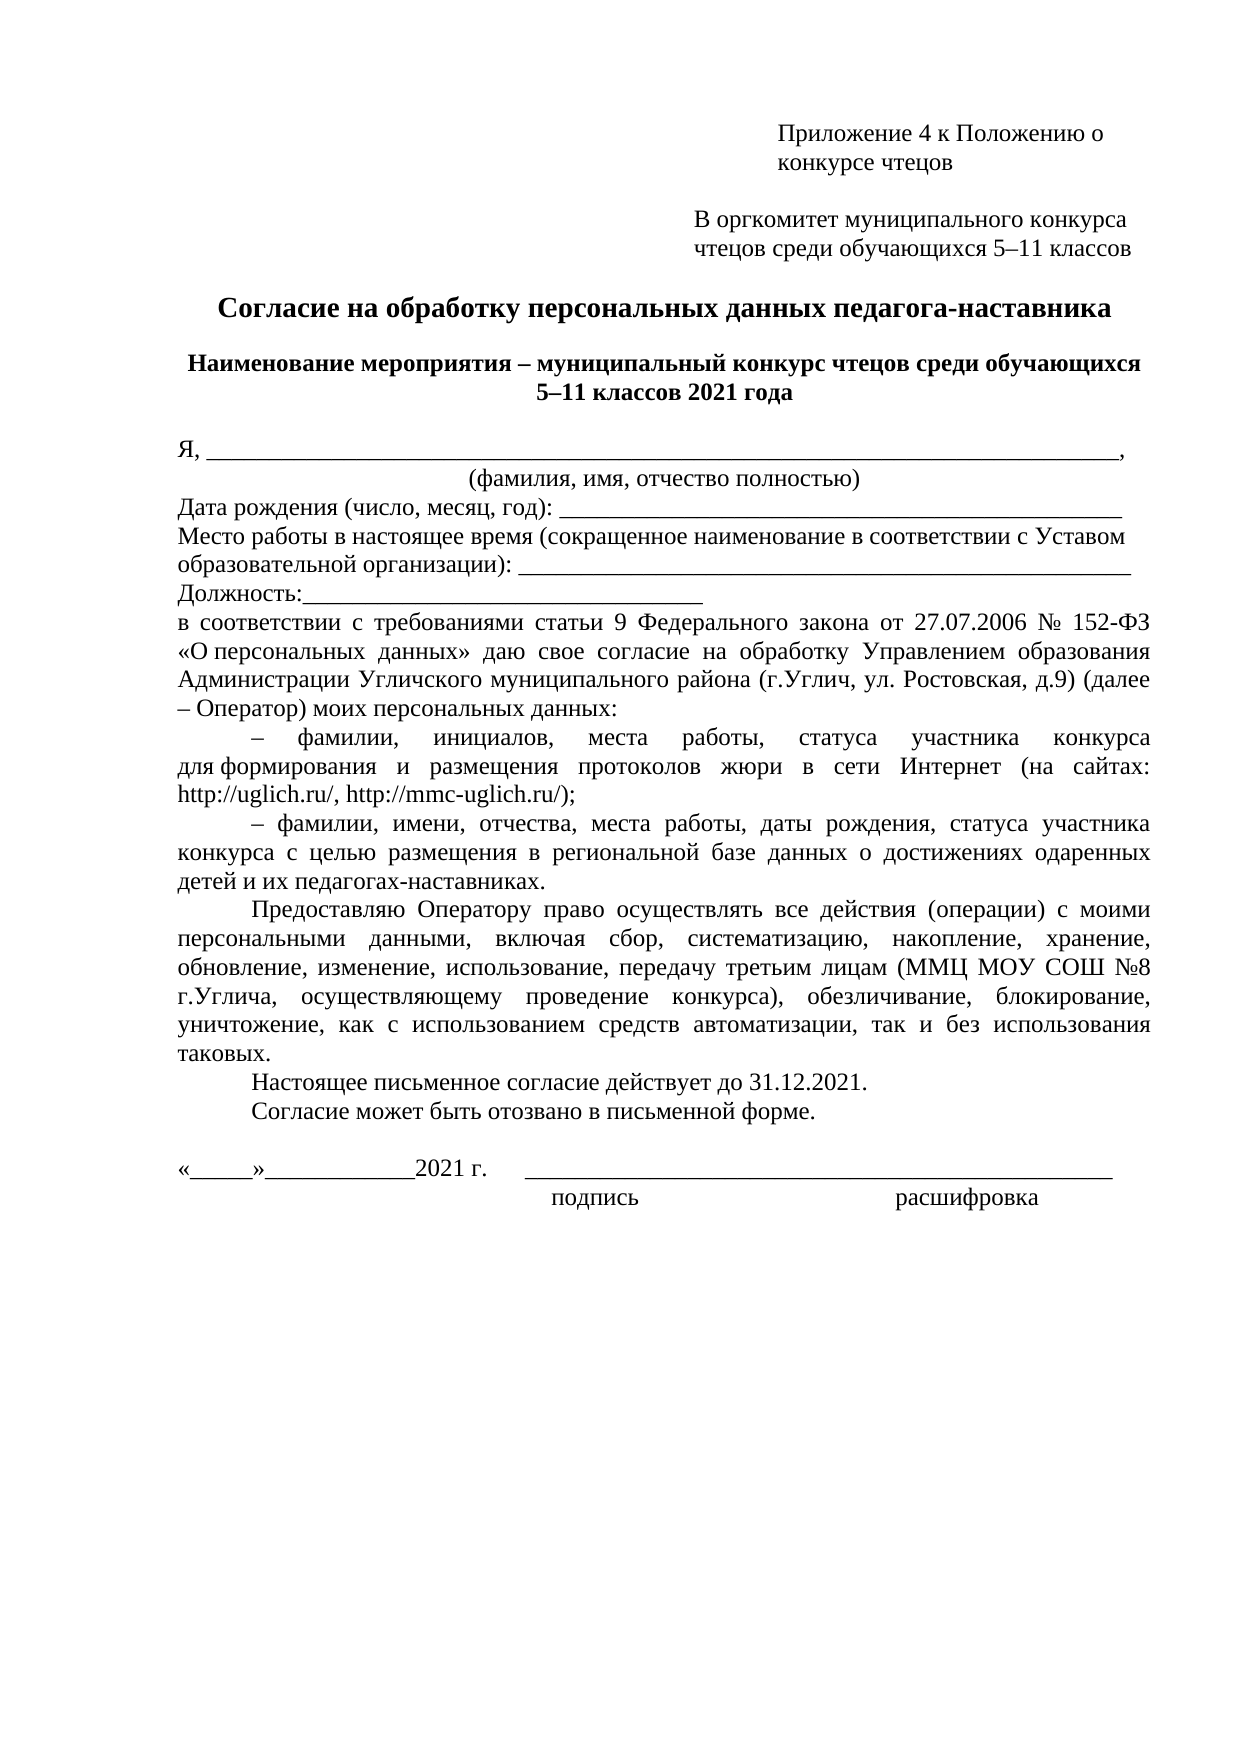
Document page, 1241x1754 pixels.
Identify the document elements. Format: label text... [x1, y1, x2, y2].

text «_____»____________2021 г. _______________________________________________ [177, 1153, 1152, 1182]
text Должность:________________________________ [177, 578, 1152, 607]
text Согласие может быть отозвано в письменной форме. [177, 1096, 1152, 1124]
text Настоящее письменное согласие действует до 31.12.2021. [177, 1067, 1152, 1096]
text В оргкомитет муниципального конкурса чтецов среди обучающихся 5–11 классов [693, 204, 1152, 262]
text – фамилии, имени, отчества, места работы, даты рождения, статуса участника конкурса с целью размещения в региональной базе данных о достижениях одаренных детей и их педагогах-наставниках. [177, 808, 1152, 894]
text – фамилии, инициалов, места работы, статуса участника конкурса для формирования и размещения протоколов жюри в сети Интернет (на сайтах: http://uglich.ru/, http://mmc-uglich.ru/); [177, 722, 1152, 808]
text (фамилия, имя, отчество полностью) [177, 463, 1152, 492]
text Место работы в настоящее время (сокращенное наименование в соответствии с Уставом образовательной организации): _________________________________________________ [177, 521, 1152, 578]
text Дата рождения (число, месяц, год): _____________________________________________ [177, 492, 1152, 521]
text подпись расшифровка [177, 1182, 1152, 1211]
text Согласие на обработку персональных данных педагога-наставника [177, 291, 1152, 324]
text Предоставляю Оператору право осуществлять все действия (операции) с моими персональными данными, включая сбор, систематизацию, накопление, хранение, обновление, изменение, использование, передачу третьим лицам (ММЦ МОУ СОШ №8 г.Углича, осуществляющему проведение конкурса), обезличивание, блокирование, уничтожение, как с использованием средств автоматизации, так и без использования таковых. [177, 894, 1152, 1067]
text в соответствии с требованиями статьи 9 Федерального закона от 27.07.2006 № 152-ФЗ «О персональных данных» даю свое согласие на обработку Управлением образования Администрации Угличского муниципального района (г.Углич, ул. Ростовская, д.9) (далее – Оператор) моих персональных данных: [177, 607, 1152, 722]
text Я, _________________________________________________________________________, [177, 434, 1152, 463]
text Наименование мероприятия – муниципальный конкурс чтецов среди обучающихся 5–11 классов 2021 года [177, 348, 1152, 406]
text Приложение 4 к Положению о конкурсе чтецов [777, 118, 1152, 176]
